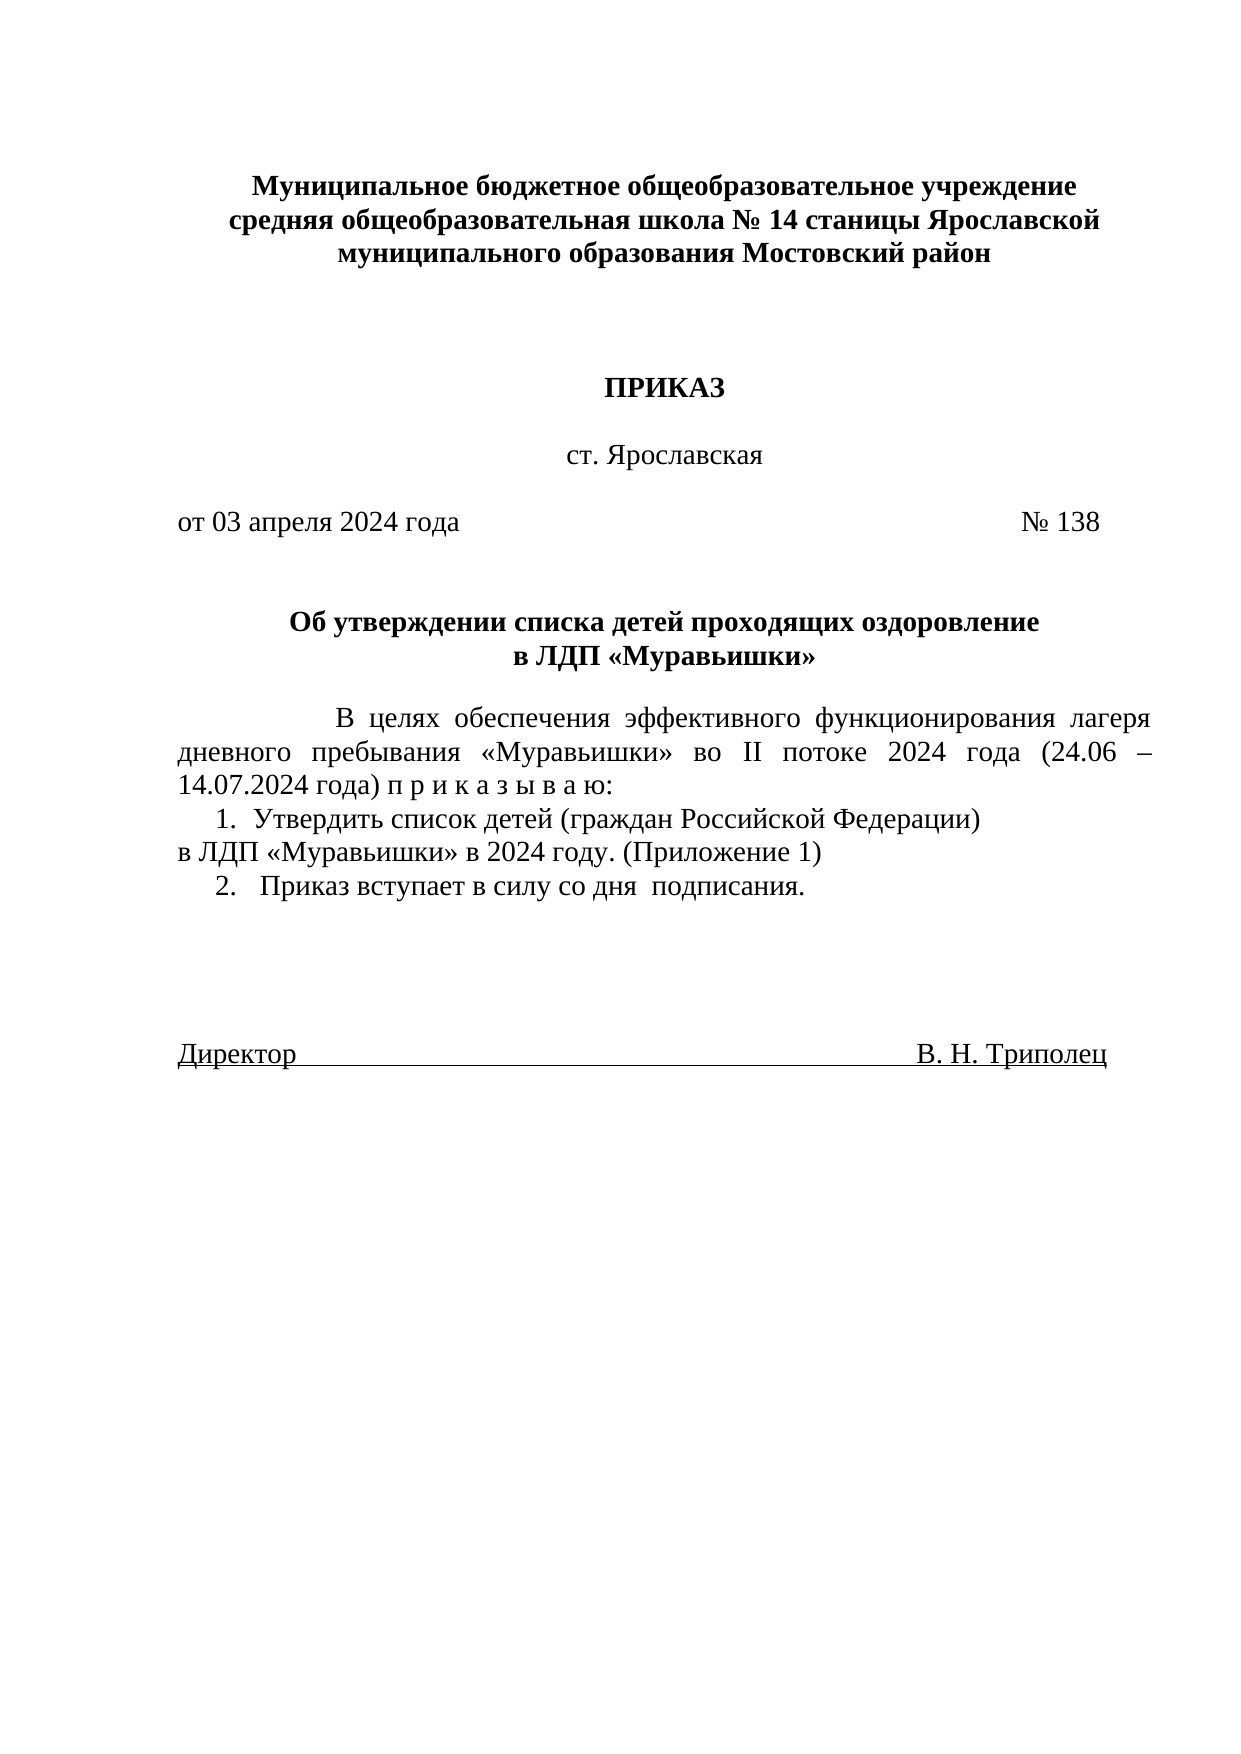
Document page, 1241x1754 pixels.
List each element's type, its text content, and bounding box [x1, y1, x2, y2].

text средняя общеобразовательная школа № 14 станицы Ярославской [177, 202, 1152, 236]
text ПРИКАЗ [177, 370, 1152, 403]
text в ЛДП «Муравьишки» в 2024 году. (Приложение 1) [177, 834, 1152, 868]
text муниципального образования Мостовский район [177, 236, 1152, 269]
text Директор В. Н. Триполец [177, 1036, 1152, 1069]
text В целях обеспечения эффективного функционирования лагеря дневного пребывания «Муравьишки» во II потоке 2024 года (24.06 – 14.07.2024 года) п р и к а з ы в а ю: [177, 700, 1152, 801]
text Об утверждении списка детей проходящих оздоровление [177, 604, 1152, 638]
text Муниципальное бюджетное общеобразовательное учреждение [177, 168, 1152, 202]
text в ЛДП «Муравьишки» [177, 638, 1152, 672]
text ст. Ярославская [177, 437, 1152, 470]
list Приказ вступает в силу со дня подписания. [215, 868, 1152, 902]
list Утвердить список детей (граждан Российской Федерации) [215, 801, 1152, 834]
text от 03 апреля 2024 года № 138 [177, 504, 1152, 537]
